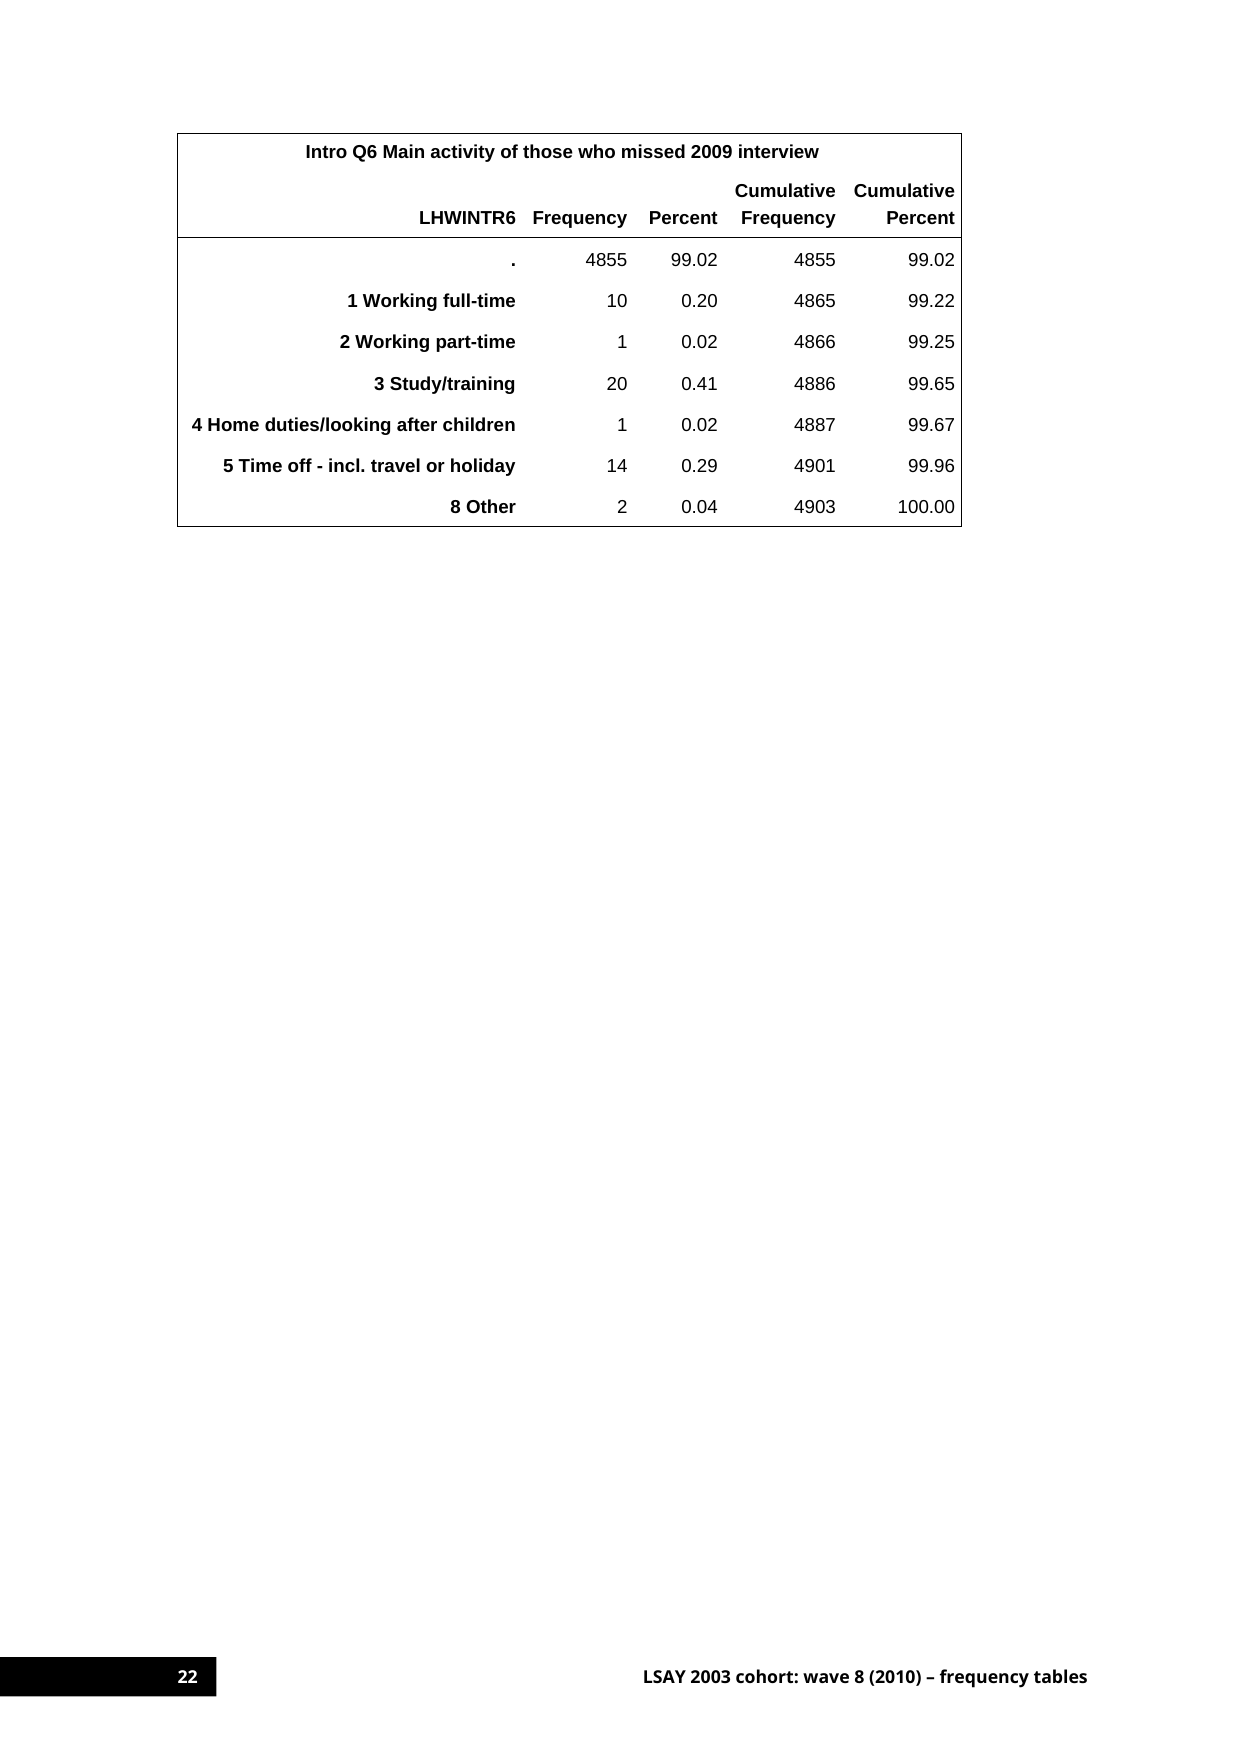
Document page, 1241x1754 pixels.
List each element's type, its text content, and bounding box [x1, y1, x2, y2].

table_header Intro Q6 Main activity of those who missed 2009 interview [178, 134, 961, 169]
table_cell 4887 [725, 403, 842, 443]
table_cell 0.20 [634, 279, 724, 320]
table_cell 1 Working full-time [178, 279, 523, 320]
table_cell 4855 [725, 238, 842, 279]
table_cell 5 Time off - incl. travel or holiday [178, 444, 523, 484]
table_cell 4903 [725, 485, 842, 526]
table_cell 99.25 [843, 320, 961, 361]
table_cell 2 [523, 485, 634, 526]
table_cell 99.96 [843, 444, 961, 484]
table_cell Cumulative Percent [843, 169, 961, 237]
table_cell 2 Working part-time [178, 320, 523, 361]
table_cell 4901 [725, 444, 842, 484]
table_cell 99.65 [843, 361, 961, 402]
table_cell LHWINTR6 [178, 169, 523, 237]
table_cell Frequency [523, 169, 634, 237]
table_cell 0.04 [634, 485, 724, 526]
table_cell 100.00 [843, 485, 961, 526]
table_cell 99.02 [843, 238, 961, 279]
table_cell 99.02 [634, 238, 724, 279]
table_cell 0.41 [634, 361, 724, 402]
table_cell 1 [523, 320, 634, 361]
table_cell 99.67 [843, 403, 961, 443]
table_cell 4855 [523, 238, 634, 279]
table_cell 4865 [725, 279, 842, 320]
table_cell 3 Study/training [178, 361, 523, 402]
table_cell . [178, 238, 523, 279]
table_cell 0.02 [634, 320, 724, 361]
table_cell 1 [523, 403, 634, 443]
table_cell 14 [523, 444, 634, 484]
table_cell 0.29 [634, 444, 724, 484]
table_cell 4886 [725, 361, 842, 402]
table_cell 4866 [725, 320, 842, 361]
table_cell Cumulative Frequency [725, 169, 842, 237]
table_cell Percent [634, 169, 724, 237]
table_cell 99.22 [843, 279, 961, 320]
table_cell 20 [523, 361, 634, 402]
table_cell 0.02 [634, 403, 724, 443]
table_cell 4 Home duties/looking after children [178, 403, 523, 443]
table_cell 8 Other [178, 485, 523, 526]
table_cell 10 [523, 279, 634, 320]
